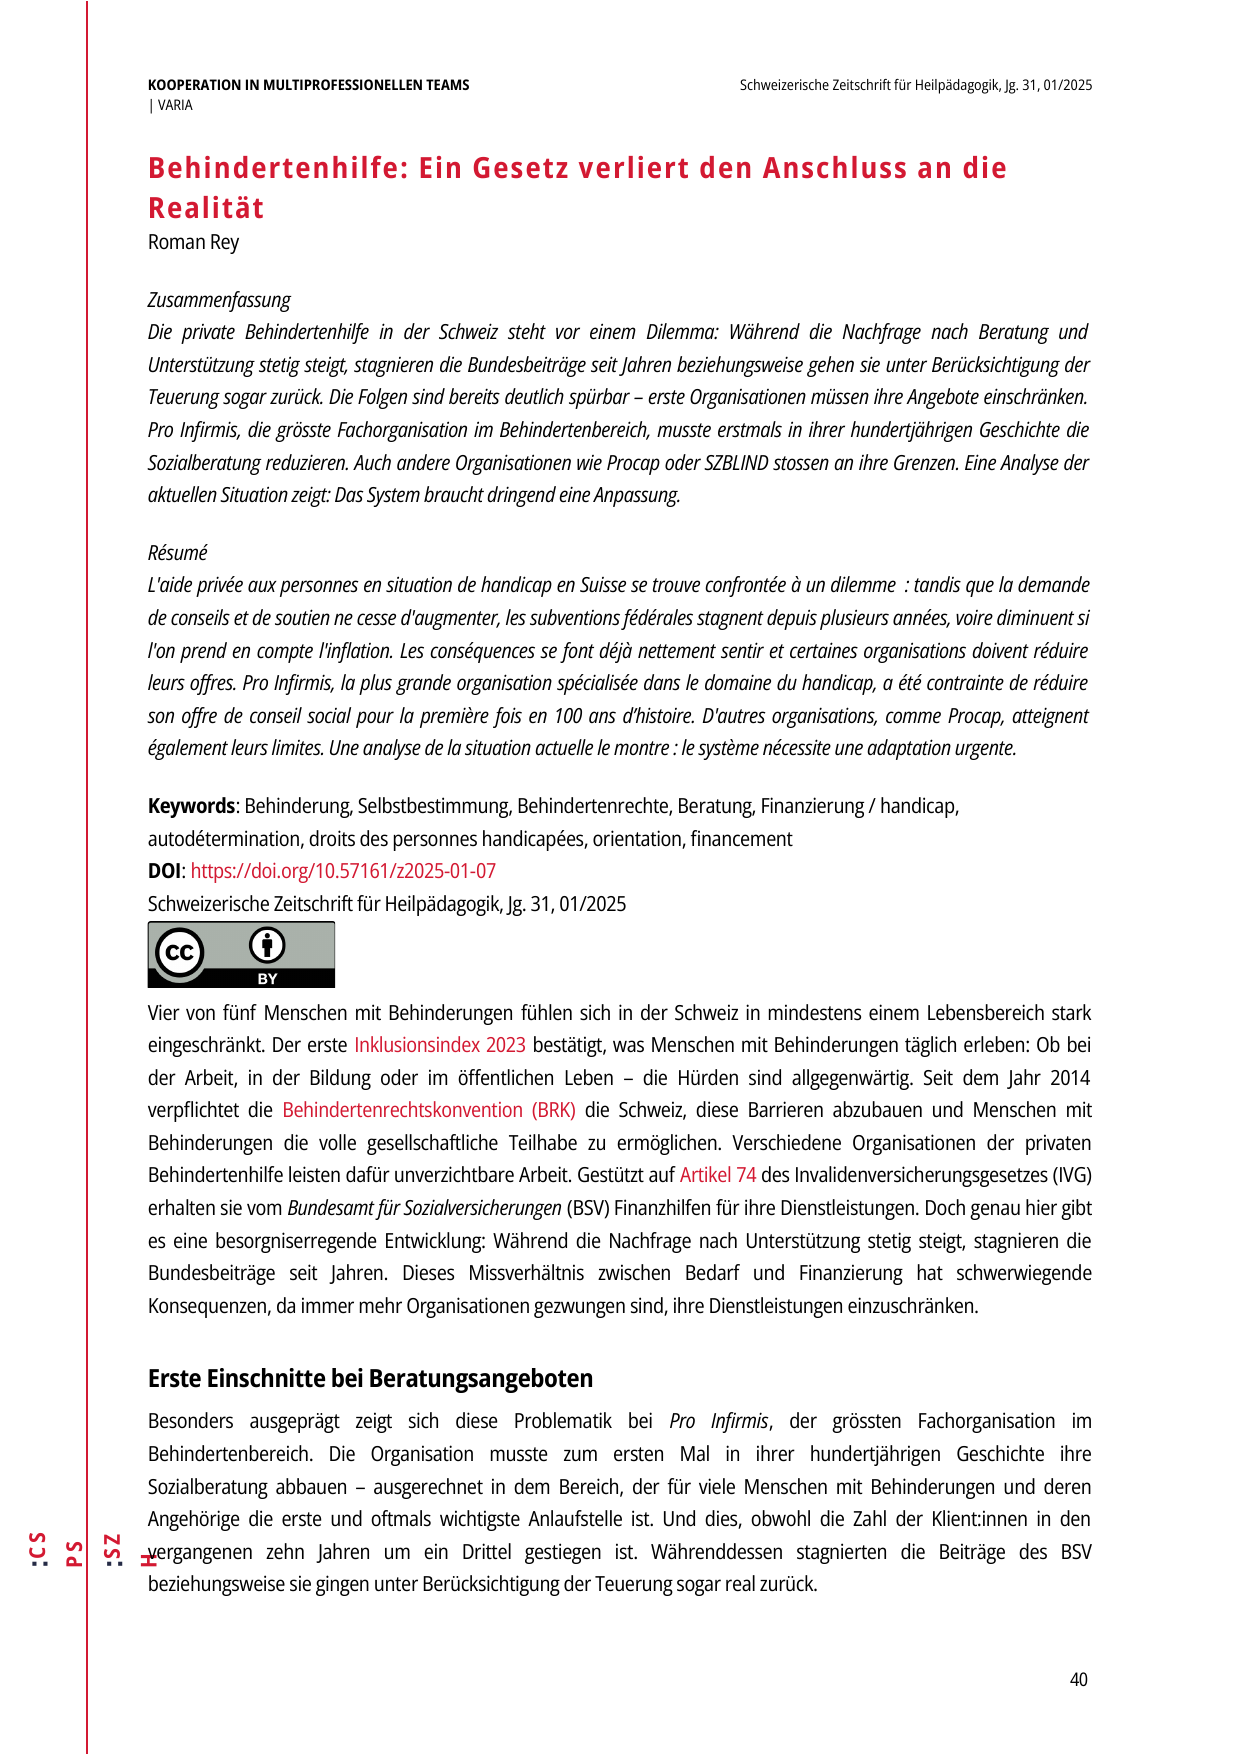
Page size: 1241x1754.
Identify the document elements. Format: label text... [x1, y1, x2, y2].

subtitle Erste Einschnitte bei Beratungsangeboten [148, 1361, 1092, 1395]
text Keywords: Behinderung, Selbstbestimmung, Behindertenrechte, Beratung, Finanzierung / handicap, autodétermination, droits des personnes handicapées, orientation, financement [148, 791, 1092, 852]
text Besonders ausgeprägt zeigt sich diese Problematik bei Pro Infirmis, der grössten Fachorganisation im Behindertenbereich. Die Organisation musste zum ersten Mal in ihrer hundertjährigen Geschichte ihre Sozialberatung abbauen – ausgerechnet in dem Bereich, der für viele Menschen mit Behinderungen und deren Angehörige die erste und oftmals wichtigste Anlaufstelle ist. Und dies, obwohl die Zahl der Klient:innen in den vergangenen zehn Jahren um ein Drittel gestiegen ist. Währenddessen stagnierten die Beiträge des BSV beziehungsweise sie gingen unter Berücksichtigung der Teuerung sogar real zurück. [148, 1407, 1092, 1598]
text Résumé L'aide privée aux personnes en situation de handicap en Suisse se trouve confrontée à un dilemme : tandis que la demande de conseils et de soutien ne cesse d'augmenter, les subventions fédérales stagnent depuis plusieurs années, voire diminuent si l'on prend en compte l'inflation. Les conséquences se font déjà nettement sentir et certaines organisations doivent réduire leurs offres. Pro Infirmis, la plus grande organisation spécialisée dans le domaine du handicap, a été contrainte de réduire son offre de conseil social pour la première fois en 100 ans d’histoire. D'autres organisations, comme Procap, atteignent également leurs limites. Une analyse de la situation actuelle le montre : le système nécessite une adaptation urgente. [148, 538, 1092, 762]
text DOI: https://doi.org/10.57161/z2025-01-07 [148, 856, 1092, 885]
text Roman Rey [148, 227, 1092, 256]
text Vier von fünf Menschen mit Behinderungen fühlen sich in der Schweiz in mindestens einem Lebensbereich stark eingeschränkt. Der erste Inklusionsindex 2023 bestätigt, was Menschen mit Behinderungen täglich erleben: Ob bei der Arbeit, in der Bildung oder im öffentlichen Leben – die Hürden sind allgegenwärtig. Seit dem Jahr 2014 verpflichtet die Behindertenrechtskonvention (BRK) die Schweiz, diese Barrieren abzubauen und Menschen mit Behinderungen die volle gesellschaftliche Teilhabe zu ermöglichen. Verschiedene Organisationen der privaten Behindertenhilfe leisten dafür unverzichtbare Arbeit. Gestützt auf Artikel 74 des Invalidenversicherungsgesetzes (IVG) erhalten sie vom Bundesamt für Sozialversicherungen (BSV) Finanzhilfen für ihre Dienstleistungen. Doch genau hier gibt es eine besorgniserregende Entwicklung: Während die Nachfrage nach Unterstützung stetig steigt, stagnieren die Bundesbeiträge seit Jahren. Dieses Missverhältnis zwischen Bedarf und Finanzierung hat schwerwiegende Konsequenzen, da immer mehr Organisationen gezwungen sind, ihre Dienstleistungen einzuschränken. [148, 998, 1092, 1319]
title Behindertenhilfe: Ein Gesetz verliert den Anschluss an die Realität [148, 148, 1092, 227]
text Zusammenfassung Die private Behindertenhilfe in der Schweiz steht vor einem Dilemma: Während die Nachfrage nach Beratung und Unterstützung stetig steigt, stagnieren die Bundesbeiträge seit Jahren beziehungsweise gehen sie unter Berücksichtigung der Teuerung sogar zurück. Die Folgen sind bereits deutlich spürbar – erste Organisationen müssen ihre Angebote einschränken. Pro Infirmis, die grösste Fachorganisation im Behindertenbereich, musste erstmals in ihrer hundertjährigen Geschichte die Sozialberatung reduzieren. Auch andere Organisationen wie Procap oder SZBLIND stossen an ihre Grenzen. Eine Analyse der aktuellen Situation zeigt: Das System braucht dringend eine Anpassung. [148, 285, 1092, 509]
text Schweizerische Zeitschrift für Heilpädagogik, Jg. 31, 01/2025 [148, 889, 1092, 917]
picture [147, 921, 336, 988]
